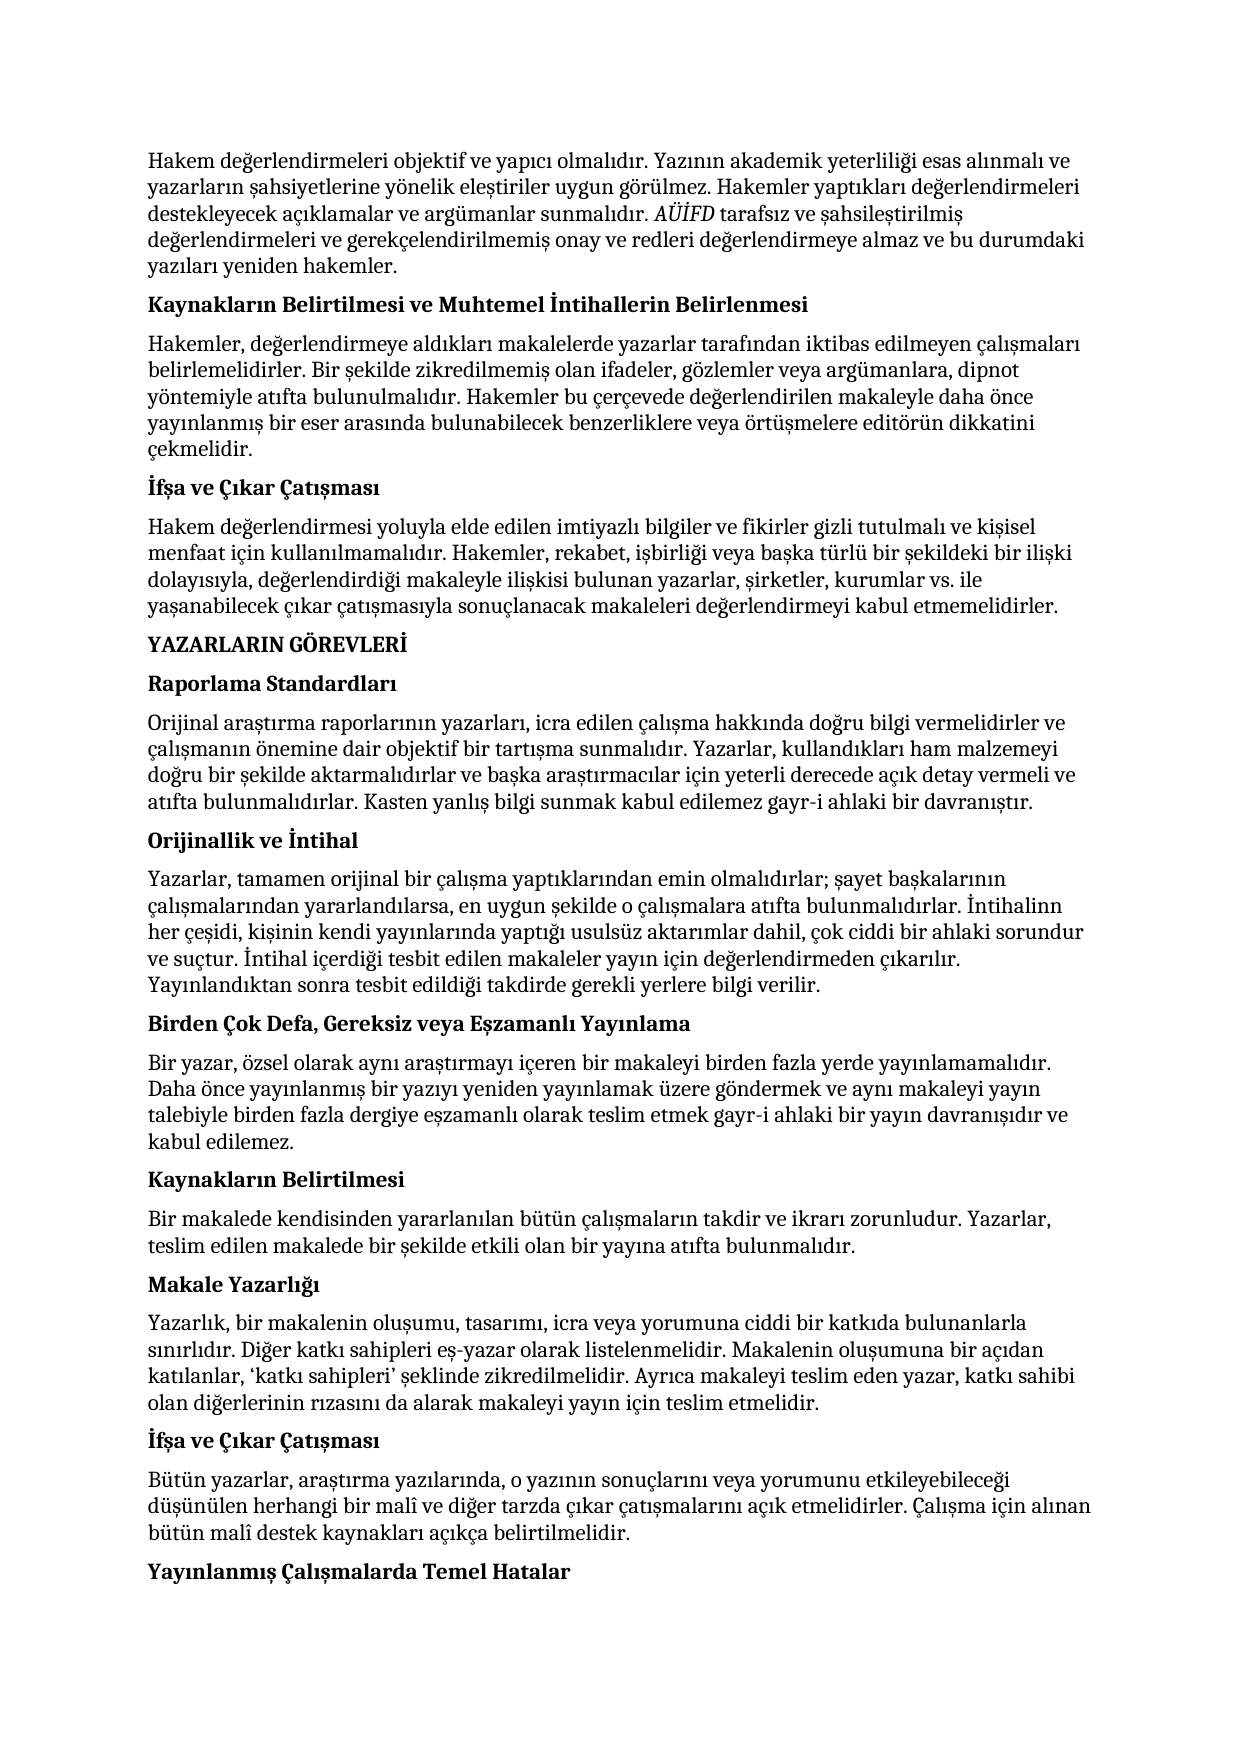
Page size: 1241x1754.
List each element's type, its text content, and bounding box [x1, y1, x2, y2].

text İfşa ve Çıkar Çatışması [148, 1428, 1093, 1454]
text Kaynakların Belirtilmesi [148, 1167, 1093, 1194]
text YAZARLARIN GÖREVLERİ [148, 632, 1093, 658]
text Bütün yazarlar, araştırma yazılarında, o yazının sonuçlarını veya yorumunu etkileyebileceği düşünülen herhangi bir malî ve diğer tarzda çıkar çatışmalarını açık etmelidirler. Çalışma için alınan bütün malî destek kaynakları açıkça belirtilmelidir. [148, 1467, 1093, 1546]
text Yayınlanmış Çalışmalarda Temel Hatalar [148, 1558, 1093, 1585]
text Orijinal araştırma raporlarının yazarları, icra edilen çalışma hakkında doğru bilgi vermelidirler ve çalışmanın önemine dair objektif bir tartışma sunmalıdır. Yazarlar, kullandıkları ham malzemeyi doğru bir şekilde aktarmalıdırlar ve başka araştırmacılar için yeterli derecede açık detay vermeli ve atıfta bulunmalıdırlar. Kasten yanlış bilgi sunmak kabul edilemez gayr-i ahlaki bir davranıştır. [148, 709, 1093, 815]
text Hakem değerlendirmeleri objektif ve yapıcı olmalıdır. Yazının akademik yeterliliği esas alınmalı ve yazarların şahsiyetlerine yönelik eleştiriler uygun görülmez. Hakemler yaptıkları değerlendirmeleri destekleyecek açıklamalar ve argümanlar sunmalıdır. AÜİFD tarafsız ve şahsileştirilmiş değerlendirmeleri ve gerekçelendirilmemiş onay ve redleri değerlendirmeye almaz ve bu durumdaki yazıları yeniden hakemler. [148, 148, 1093, 279]
text Hakem değerlendirmesi yoluyla elde edilen imtiyazlı bilgiler ve fikirler gizli tutulmalı ve kişisel menfaat için kullanılmamalıdır. Hakemler, rekabet, işbirliği veya başka türlü bir şekildeki bir ilişki dolayısıyla, değerlendirdiği makaleyle ilişkisi bulunan yazarlar, şirketler, kurumlar vs. ile yaşanabilecek çıkar çatışmasıyla sonuçlanacak makaleleri değerlendirmeyi kabul etmemelidirler. [148, 514, 1093, 619]
text Yazarlık, bir makalenin oluşumu, tasarımı, icra veya yorumuna ciddi bir katkıda bulunanlarla sınırlıdır. Diğer katkı sahipleri eş-yazar olarak listelenmelidir. Makalenin oluşumuna bir açıdan katılanlar, ‘katkı sahipleri’ şeklinde zikredilmelidir. Ayrıca makaleyi teslim eden yazar, katkı sahibi olan diğerlerinin rızasını da alarak makaleyi yayın için teslim etmelidir. [148, 1310, 1093, 1416]
text Yazarlar, tamamen orijinal bir çalışma yaptıklarından emin olmalıdırlar; şayet başkalarının çalışmalarından yararlandılarsa, en uygun şekilde o çalışmalara atıfta bulunmalıdırlar. İntihalinn her çeşidi, kişinin kendi yayınlarında yaptığı usulsüz aktarımlar dahil, çok ciddi bir ahlaki sorundur ve suçtur. İntihal içerdiği tesbit edilen makaleler yayın için değerlendirmeden çıkarılır. Yayınlandıktan sonra tesbit edildiği takdirde gerekli yerlere bilgi verilir. [148, 866, 1093, 998]
text İfşa ve Çıkar Çatışması [148, 475, 1093, 501]
text Orijinallik ve İntihal [148, 827, 1093, 854]
text Kaynakların Belirtilmesi ve Muhtemel İntihallerin Belirlenmesi [148, 292, 1093, 318]
text Birden Çok Defa, Gereksiz veya Eşzamanlı Yayınlama [148, 1011, 1093, 1037]
text Makale Yazarlığı [148, 1271, 1093, 1298]
text Bir makalede kendisinden yararlanılan bütün çalışmaların takdir ve ikrarı zorunludur. Yazarlar, teslim edilen makalede bir şekilde etkili olan bir yayına atıfta bulunmalıdır. [148, 1206, 1093, 1259]
text Hakemler, değerlendirmeye aldıkları makalelerde yazarlar tarafından iktibas edilmeyen çalışmaları belirlemelidirler. Bir şekilde zikredilmemiş olan ifadeler, gözlemler veya argümanlara, dipnot yöntemiyle atıfta bulunulmalıdır. Hakemler bu çerçevede değerlendirilen makaleyle daha önce yayınlanmış bir eser arasında bulunabilecek benzerliklere veya örtüşmelere editörün dikkatini çekmelidir. [148, 331, 1093, 462]
text Bir yazar, özsel olarak aynı araştırmayı içeren bir makaleyi birden fazla yerde yayınlamamalıdır. Daha önce yayınlanmış bir yazıyı yeniden yayınlamak üzere göndermek ve aynı makaleyi yayın talebiyle birden fazla dergiye eşzamanlı olarak teslim etmek gayr-i ahlaki bir yayın davranışıdır ve kabul edilemez. [148, 1049, 1093, 1155]
text Raporlama Standardları [148, 671, 1093, 697]
